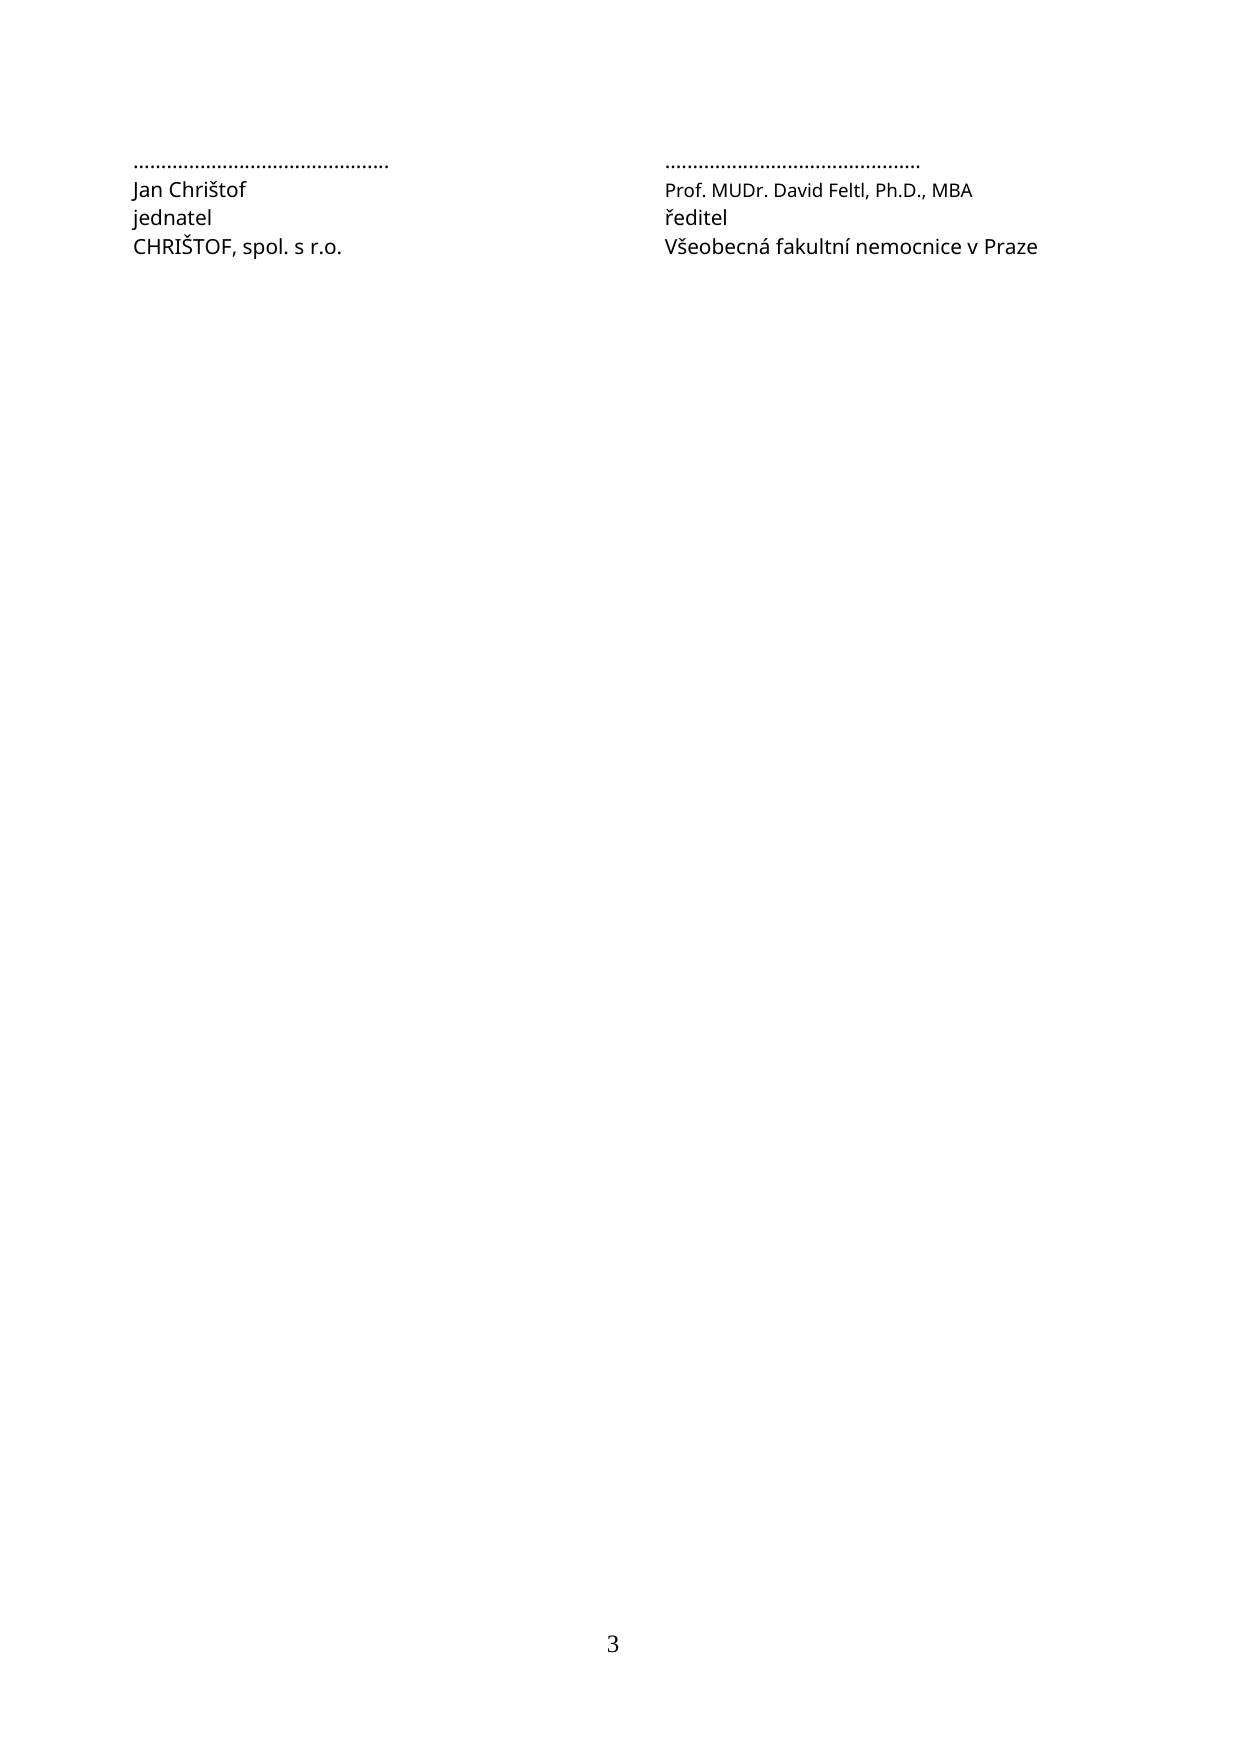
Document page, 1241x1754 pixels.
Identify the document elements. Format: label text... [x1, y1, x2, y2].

text Jan Chrištof Prof. MUDr. David Feltl, Ph.D., MBA [133, 175, 1093, 203]
text jednatel ředitel [133, 203, 1093, 232]
text CHRIŠTOF, spol. s r.o. Všeobecná fakultní nemocnice v Praze [133, 232, 1093, 260]
text .............................................. .............................................. [133, 147, 1093, 175]
